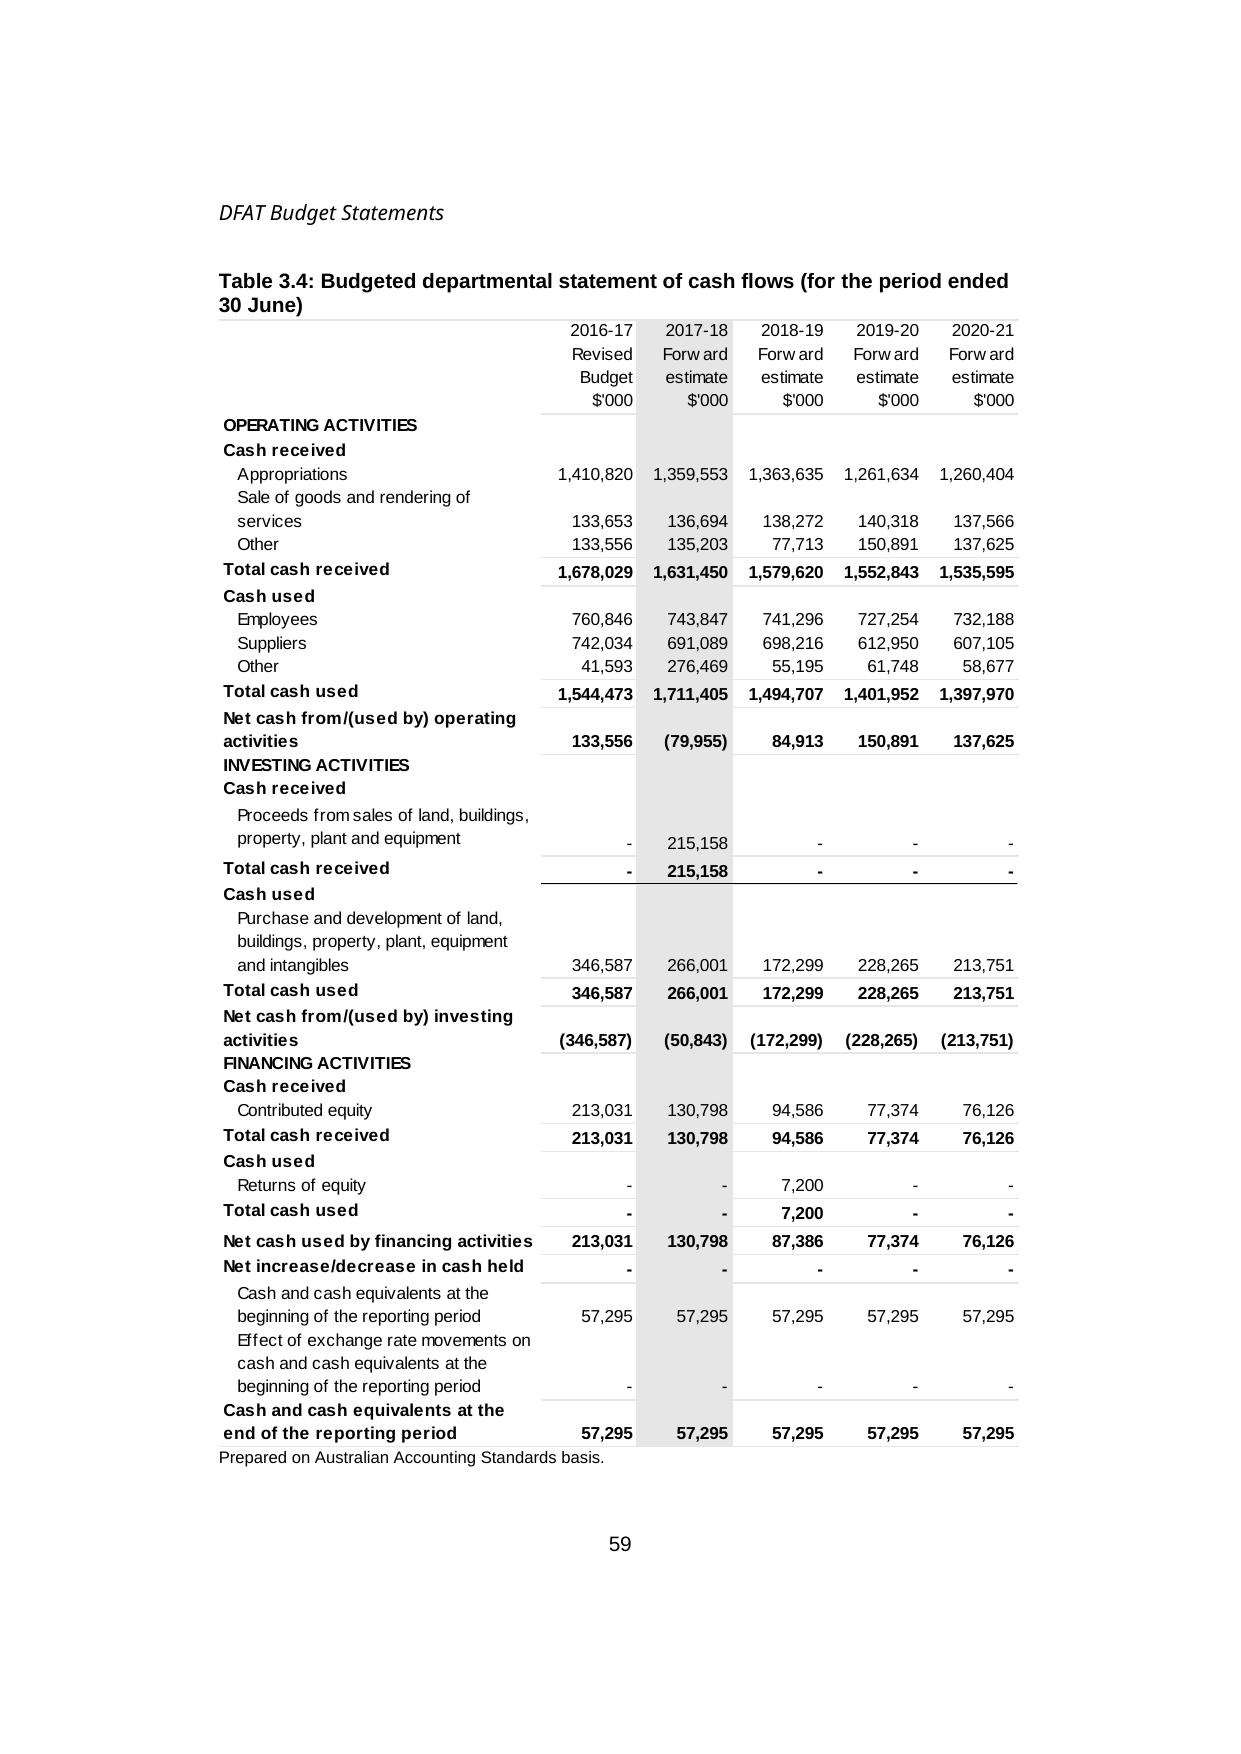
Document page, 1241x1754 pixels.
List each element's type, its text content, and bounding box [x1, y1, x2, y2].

subtitle Table 3.4: Budgeted departmental statement of cash flows (for the period ended 30 June) [218, 269, 1022, 317]
text Prepared on Australian Accounting Standards basis. [218, 1448, 1022, 1467]
